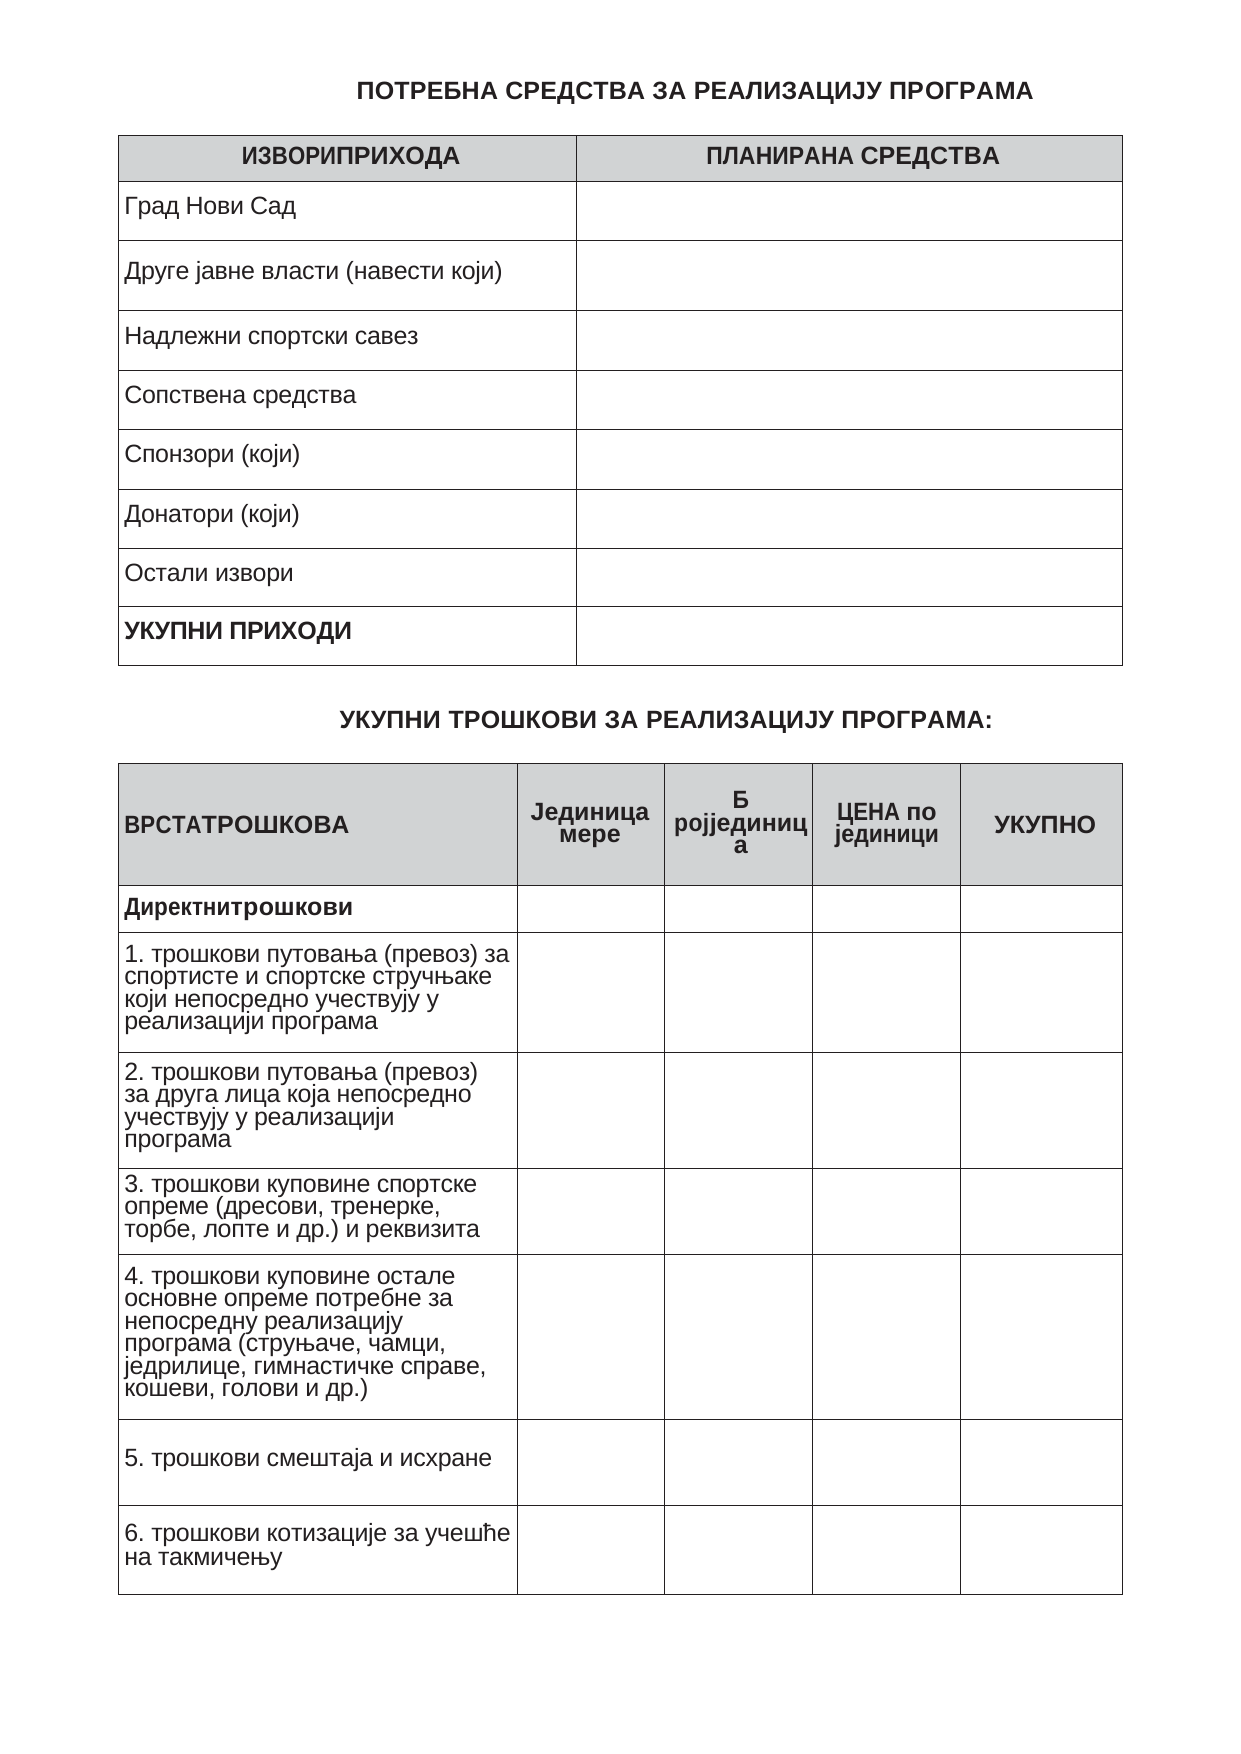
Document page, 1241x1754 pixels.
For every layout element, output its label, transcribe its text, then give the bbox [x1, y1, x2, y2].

table_cell [961, 1169, 1122, 1253]
table_cell [518, 1420, 664, 1505]
table_cell [961, 933, 1122, 1052]
table_cell [518, 933, 664, 1052]
table_cell [813, 886, 960, 932]
table_cell [577, 430, 1122, 488]
table_cell [518, 1255, 664, 1419]
table_cell УКУПНИ ПРИХОДИ [119, 607, 576, 665]
table_header Бројјединица [665, 764, 812, 885]
table_cell Остали извори [119, 549, 576, 606]
table_cell Сопствена средства [119, 371, 576, 429]
table_header ПЛАНИРАНА СРЕДСТВА [577, 136, 1122, 181]
table_cell [665, 1506, 812, 1593]
table_cell [813, 933, 960, 1052]
table_cell Друге јавне власти (навести који) [119, 241, 576, 310]
table_cell 3. трошкови куповине спортске опреме (дресови, тренерке, торбе, лопте и др.) и реквизита [119, 1169, 517, 1253]
table_cell [577, 607, 1122, 665]
table_cell [577, 371, 1122, 429]
table_cell Донатори (који) [119, 490, 576, 547]
table_cell [961, 1255, 1122, 1419]
table_cell [813, 1169, 960, 1253]
table_cell [961, 1420, 1122, 1505]
table_cell [577, 490, 1122, 547]
table_cell [665, 1255, 812, 1419]
table_cell Град Нови Сад [119, 182, 576, 240]
table_cell [518, 1169, 664, 1253]
table_cell [961, 1053, 1122, 1168]
text ПОТРЕБНА СРЕДСТВА ЗА РЕАЛИЗАЦИЈУ ПРОГРАМА [266, 76, 1124, 106]
table_cell 6. трошкови котизације за учешће на такмичењу [119, 1506, 517, 1593]
table_cell [665, 933, 812, 1052]
table_cell [665, 886, 812, 932]
table_cell [665, 1053, 812, 1168]
table_cell 4. трошкови куповине остале основне опреме потребне за непосредну реализацију програма (струњаче, чамци, једрилице, гимнастичке справе, кошеви, голови и др.) [119, 1255, 517, 1419]
table_cell Директнитрошкови [119, 886, 517, 932]
table_cell [577, 182, 1122, 240]
table_cell [577, 311, 1122, 370]
text УКУПНИ ТРОШКОВИ ЗА РЕАЛИЗАЦИЈУ ПРОГРАМА: [339, 704, 1124, 735]
table_cell [665, 1169, 812, 1253]
table_header ВРСТАТРОШКОВА [119, 764, 517, 885]
table_header УКУПНО [961, 764, 1122, 885]
table_header Јединица мере [518, 764, 664, 885]
table_cell [961, 1506, 1122, 1593]
table_cell [577, 549, 1122, 606]
table_cell 2. трошкови путовања (превоз) за друга лица која непосредно учествују у реализацији програма [119, 1053, 517, 1168]
table_cell [577, 241, 1122, 310]
table_cell [961, 886, 1122, 932]
table_cell [813, 1506, 960, 1593]
table_cell Спонзори (који) [119, 430, 576, 488]
table_cell [518, 886, 664, 932]
table_header ЦЕНА по јединици [813, 764, 960, 885]
table_cell [518, 1053, 664, 1168]
table_cell 5. трошкови смештаја и исхране [119, 1420, 517, 1505]
table_cell [813, 1053, 960, 1168]
table_cell [813, 1255, 960, 1419]
table_cell Надлежни спортски савез [119, 311, 576, 370]
table_cell [665, 1420, 812, 1505]
table_cell 1. трошкови путовања (превоз) за спортисте и спортске стручњаке који непосредно учествују у реализацији програма [119, 933, 517, 1052]
table_header ИЗВОРИПРИХОДА [119, 136, 576, 181]
table_cell [518, 1506, 664, 1593]
table_cell [813, 1420, 960, 1505]
